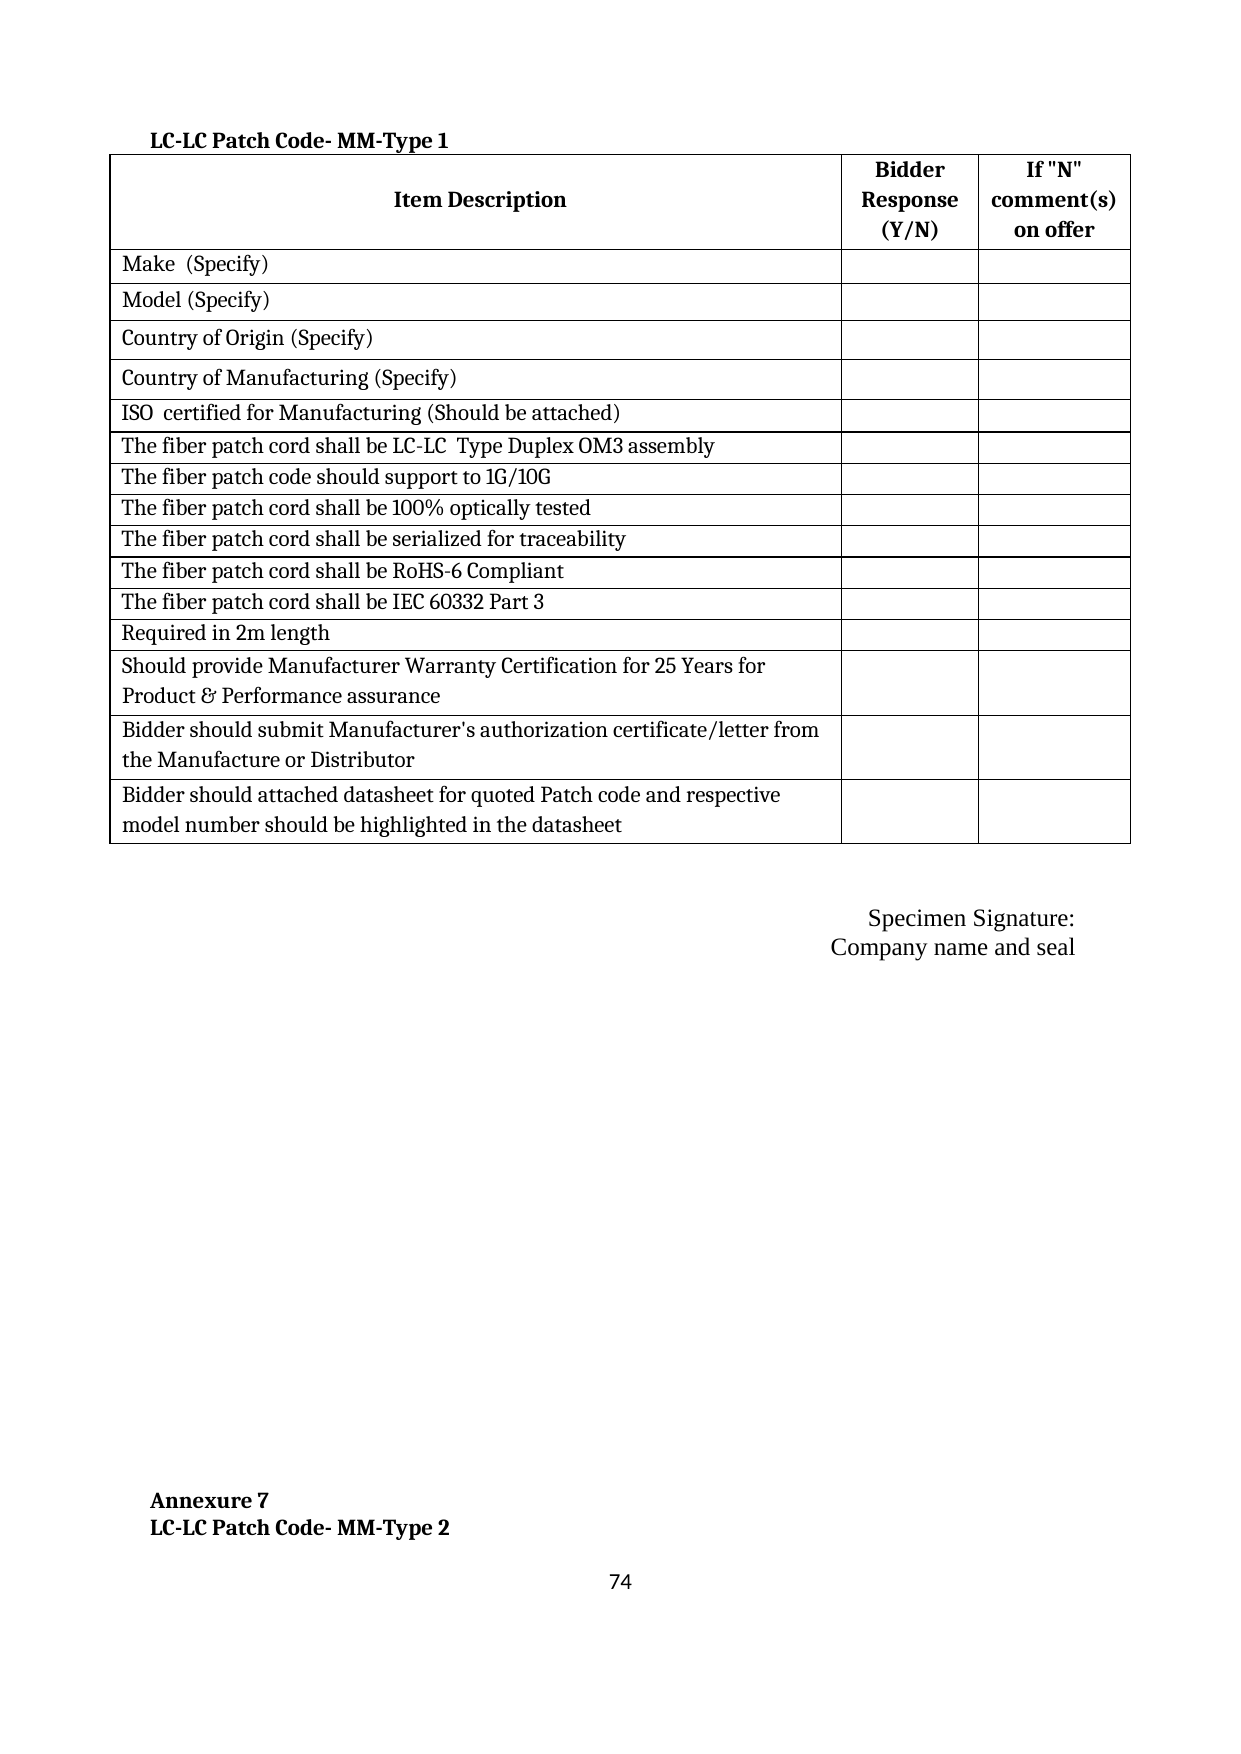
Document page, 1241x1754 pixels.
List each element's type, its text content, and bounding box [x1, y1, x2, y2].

table_cell [842, 780, 978, 843]
table_cell [979, 495, 1130, 525]
table_cell Should provide Manufacturer Warranty Certification for 25 Years for Product & Performance assurance [111, 651, 841, 714]
table_cell [842, 250, 978, 283]
table_cell The fiber patch cord shall be serialized for traceability [111, 526, 841, 556]
table_cell Country of Origin (Specify) [111, 321, 841, 359]
table_cell [979, 651, 1130, 714]
text LC-LC Patch Code- MM-Type 2 [150, 1514, 1090, 1541]
table_cell Bidder should attached datasheet for quoted Patch code and respective model number should be highlighted in the datasheet [111, 780, 841, 843]
table_cell [842, 360, 978, 398]
table_cell The fiber patch cord shall be IEC 60332 Part 3 [111, 589, 841, 619]
text LC-LC Patch Code- MM-Type 1 [150, 128, 1090, 154]
table_cell [979, 620, 1130, 650]
table_header Item Description [111, 155, 841, 249]
table_cell [842, 716, 978, 779]
table_cell The fiber patch cord shall be LC-LC Type Duplex OM3 assembly [111, 433, 841, 463]
table_cell ISO certified for Manufacturing (Should be attached) [111, 400, 841, 431]
table_cell Make (Specify) [111, 250, 841, 283]
table_header If "N" comment(s) on offer [979, 155, 1130, 249]
table_cell [842, 400, 978, 431]
table_cell The fiber patch cord shall be 100% optically tested [111, 495, 841, 525]
table_cell [842, 558, 978, 588]
table_cell [979, 716, 1130, 779]
table_cell [979, 558, 1130, 588]
table_cell Country of Manufacturing (Specify) [111, 360, 841, 398]
table_cell Bidder should submit Manufacturer's authorization certificate/letter from the Manufacture or Distributor [111, 716, 841, 779]
list Specimen Signature: [390, 903, 1075, 932]
list Company name and seal [390, 932, 1075, 961]
table_cell [842, 526, 978, 556]
table_cell [842, 284, 978, 320]
table_cell [979, 433, 1130, 463]
table_cell [842, 495, 978, 525]
table_cell [979, 400, 1130, 431]
table_cell [842, 433, 978, 463]
table_cell Required in 2m length [111, 620, 841, 650]
table_cell [979, 780, 1130, 843]
table_cell [979, 321, 1130, 359]
table_cell [979, 464, 1130, 494]
table_cell [979, 284, 1130, 320]
table_cell [842, 321, 978, 359]
table_cell The fiber patch cord shall be RoHS-6 Compliant [111, 558, 841, 588]
table_cell [979, 589, 1130, 619]
table_cell [842, 464, 978, 494]
table_cell [842, 651, 978, 714]
table_cell [979, 360, 1130, 398]
table_header Bidder Response (Y/N) [842, 155, 978, 249]
table_cell [842, 620, 978, 650]
table_cell [979, 250, 1130, 283]
text Annexure 7 [150, 1488, 1090, 1514]
table_cell The fiber patch code should support to 1G/10G [111, 464, 841, 494]
table_cell Model (Specify) [111, 284, 841, 320]
table_cell [979, 526, 1130, 556]
table_cell [842, 589, 978, 619]
